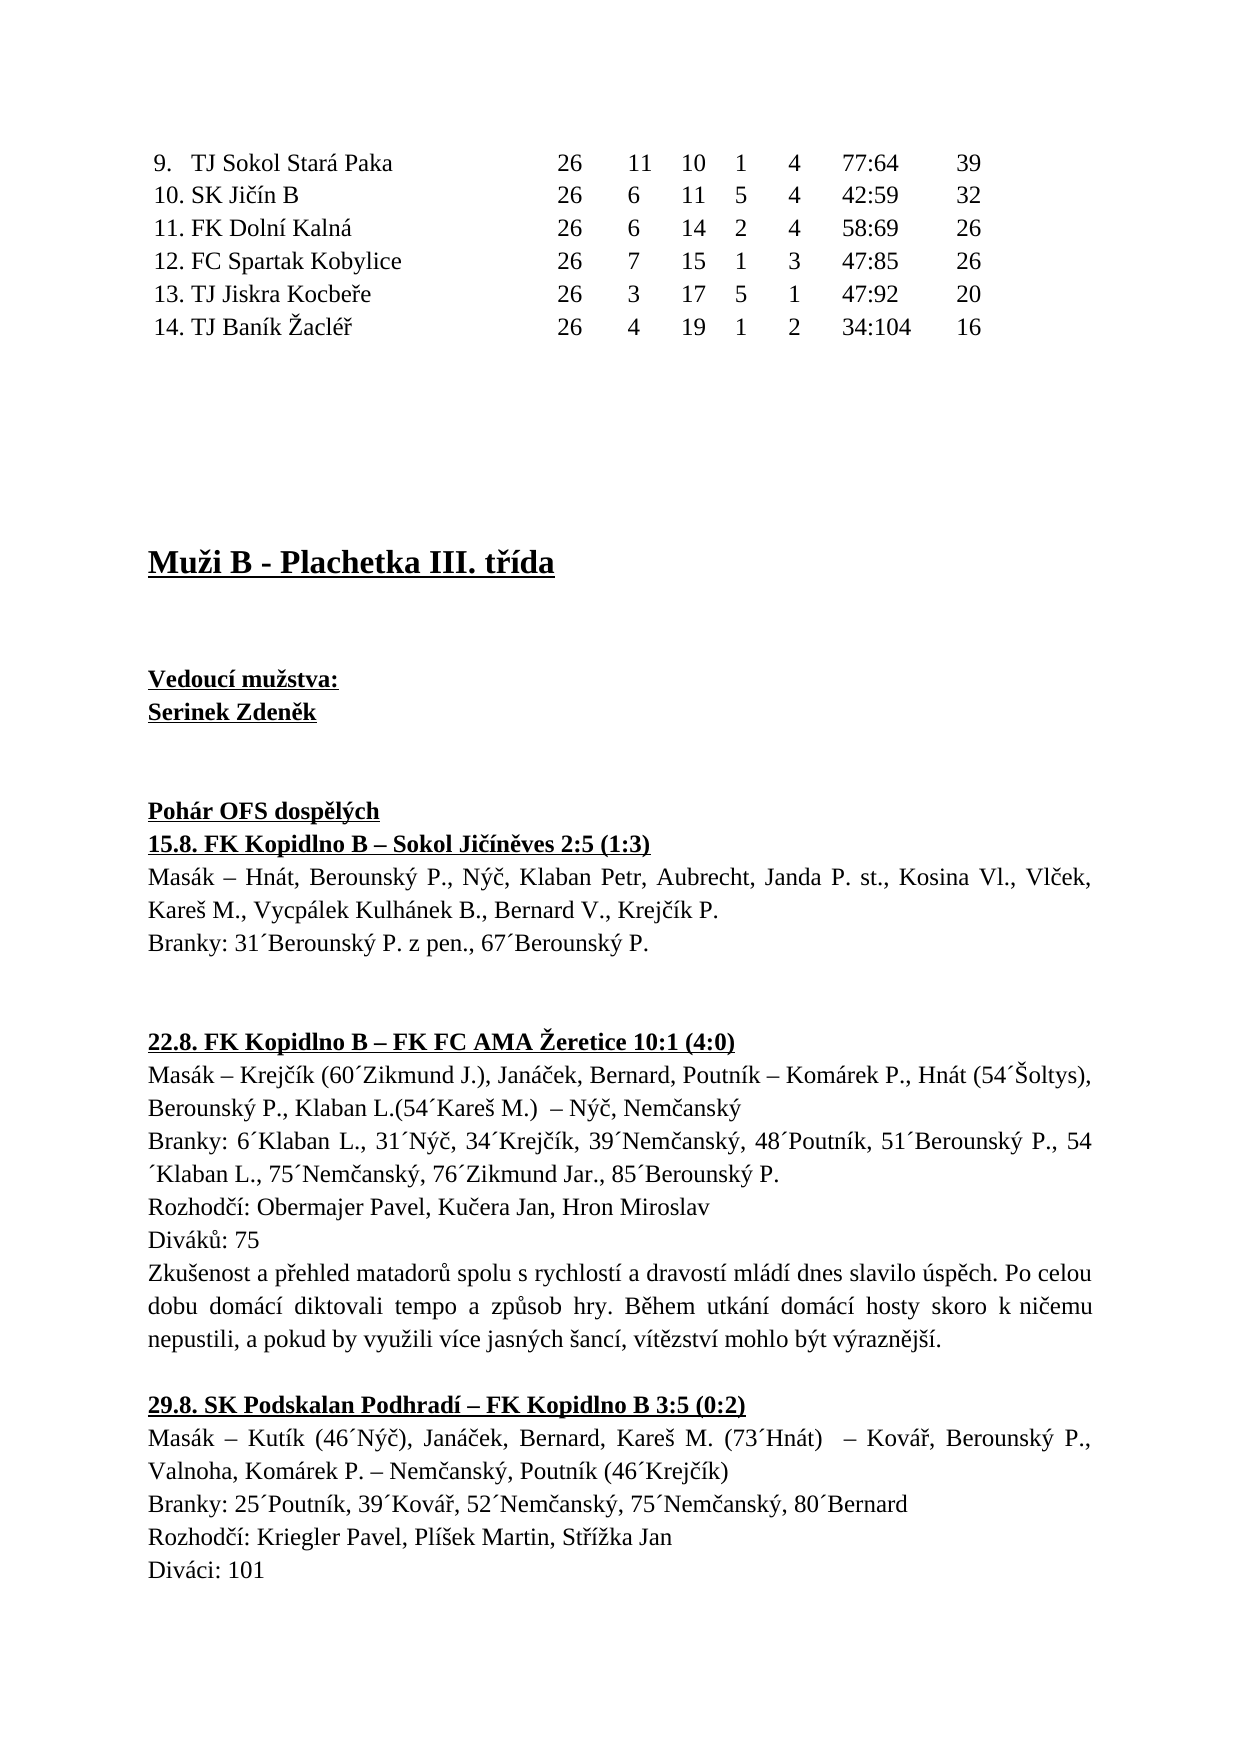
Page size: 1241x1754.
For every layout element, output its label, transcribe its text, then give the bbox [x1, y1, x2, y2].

table_cell 39 [949, 148, 1019, 180]
table_cell 14. TJ Baník Žacléř [146, 312, 550, 344]
text Vedoucí mužstva: [148, 664, 1093, 692]
text Zkušenost a přehled matadorů spolu s rychlostí a dravostí mládí dnes slavilo úspěch. Po celou dobu domácí diktovali tempo a způsob hry. Během utkání domácí hosty skoro k ničemu nepustili, a pokud by využili více jasných šancí, vítězství mohlo být výraznější. [148, 1258, 1093, 1353]
text Masák – Hnát, Berounský P., Nýč, Klaban Petr, Aubrecht, Janda P. st., Kosina Vl., Vlček, Kareš M., Vycpálek Kulhánek B., Bernard V., Krejčík P. [148, 862, 1093, 924]
table_cell 20 [949, 279, 1019, 312]
table_cell 26 [550, 312, 620, 344]
table_cell 7 [620, 246, 673, 279]
text Masák – Kutík (46´Nýč), Janáček, Bernard, Kareš M. (73´Hnát) – Kovář, Berounský P., Valnoha, Komárek P. – Nemčanský, Poutník (46´Krejčík) [148, 1423, 1093, 1485]
table_cell 2 [781, 312, 834, 344]
table_cell 1 [727, 246, 781, 279]
table_cell 11 [674, 180, 727, 213]
table_cell 26 [550, 213, 620, 246]
table_cell 4 [781, 213, 834, 246]
table_cell 58:69 [835, 213, 949, 246]
table_cell 10 [674, 148, 727, 180]
text Pohár OFS dospělých [148, 796, 1093, 824]
table_cell 11. FK Dolní Kalná [146, 213, 550, 246]
table_cell 11 [620, 148, 673, 180]
text Diváci: 101 [148, 1555, 1093, 1584]
table_cell 26 [550, 246, 620, 279]
table_cell 77:64 [835, 148, 949, 180]
table_cell 26 [550, 279, 620, 312]
table_cell 1 [727, 148, 781, 180]
text Rozhodčí: Kriegler Pavel, Plíšek Martin, Střížka Jan [148, 1522, 1093, 1551]
table_cell 26 [949, 213, 1019, 246]
table_cell 12. FC Spartak Kobylice [146, 246, 550, 279]
table_cell 19 [674, 312, 727, 344]
text Diváků: 75 [148, 1225, 1093, 1254]
table_cell 26 [550, 180, 620, 213]
table_cell 4 [781, 148, 834, 180]
table_cell 14 [674, 213, 727, 246]
text 29.8. SK Podskalan Podhradí – FK Kopidlno B 3:5 (0:2) [148, 1390, 1093, 1419]
table_cell 6 [620, 180, 673, 213]
table_cell 16 [949, 312, 1019, 344]
table_cell 1 [781, 279, 834, 312]
table_cell 9. TJ Sokol Stará Paka [146, 148, 550, 180]
table_cell 4 [620, 312, 673, 344]
table_cell 47:92 [835, 279, 949, 312]
text 22.8. FK Kopidlno B – FK FC AMA Žeretice 10:1 (4:0) [148, 1027, 1093, 1056]
table_cell 1 [727, 312, 781, 344]
table_cell 6 [620, 213, 673, 246]
table_cell 26 [550, 148, 620, 180]
table_cell 2 [727, 213, 781, 246]
text Branky: 6´Klaban L., 31´Nýč, 34´Krejčík, 39´Nemčanský, 48´Poutník, 51´Berounský P., 54´Klaban L., 75´Nemčanský, 76´Zikmund Jar., 85´Berounský P. [148, 1126, 1093, 1188]
table_cell 4 [781, 180, 834, 213]
text Muži B - Plachetka III. třída [148, 543, 1093, 581]
table_cell 3 [620, 279, 673, 312]
table_cell 5 [727, 180, 781, 213]
text Branky: 31´Berounský P. z pen., 67´Berounský P. [148, 928, 1093, 957]
table_cell 15 [674, 246, 727, 279]
table_cell 17 [674, 279, 727, 312]
table_cell 47:85 [835, 246, 949, 279]
table_cell 26 [949, 246, 1019, 279]
table_cell 34:104 [835, 312, 949, 344]
text Rozhodčí: Obermajer Pavel, Kučera Jan, Hron Miroslav [148, 1192, 1093, 1221]
table_cell 13. TJ Jiskra Kocbeře [146, 279, 550, 312]
text Serinek Zdeněk [148, 697, 1093, 726]
text 15.8. FK Kopidlno B – Sokol Jičíněves 2:5 (1:3) [148, 829, 1093, 858]
table_cell 3 [781, 246, 834, 279]
table_cell 5 [727, 279, 781, 312]
table_cell 42:59 [835, 180, 949, 213]
text Masák – Krejčík (60´Zikmund J.), Janáček, Bernard, Poutník – Komárek P., Hnát (54´Šoltys), Berounský P., Klaban L.(54´Kareš M.) – Nýč, Nemčanský [148, 1060, 1093, 1122]
table_cell 32 [949, 180, 1019, 213]
text Branky: 25´Poutník, 39´Kovář, 52´Nemčanský, 75´Nemčanský, 80´Bernard [148, 1489, 1093, 1518]
table_cell 10. SK Jičín B [146, 180, 550, 213]
